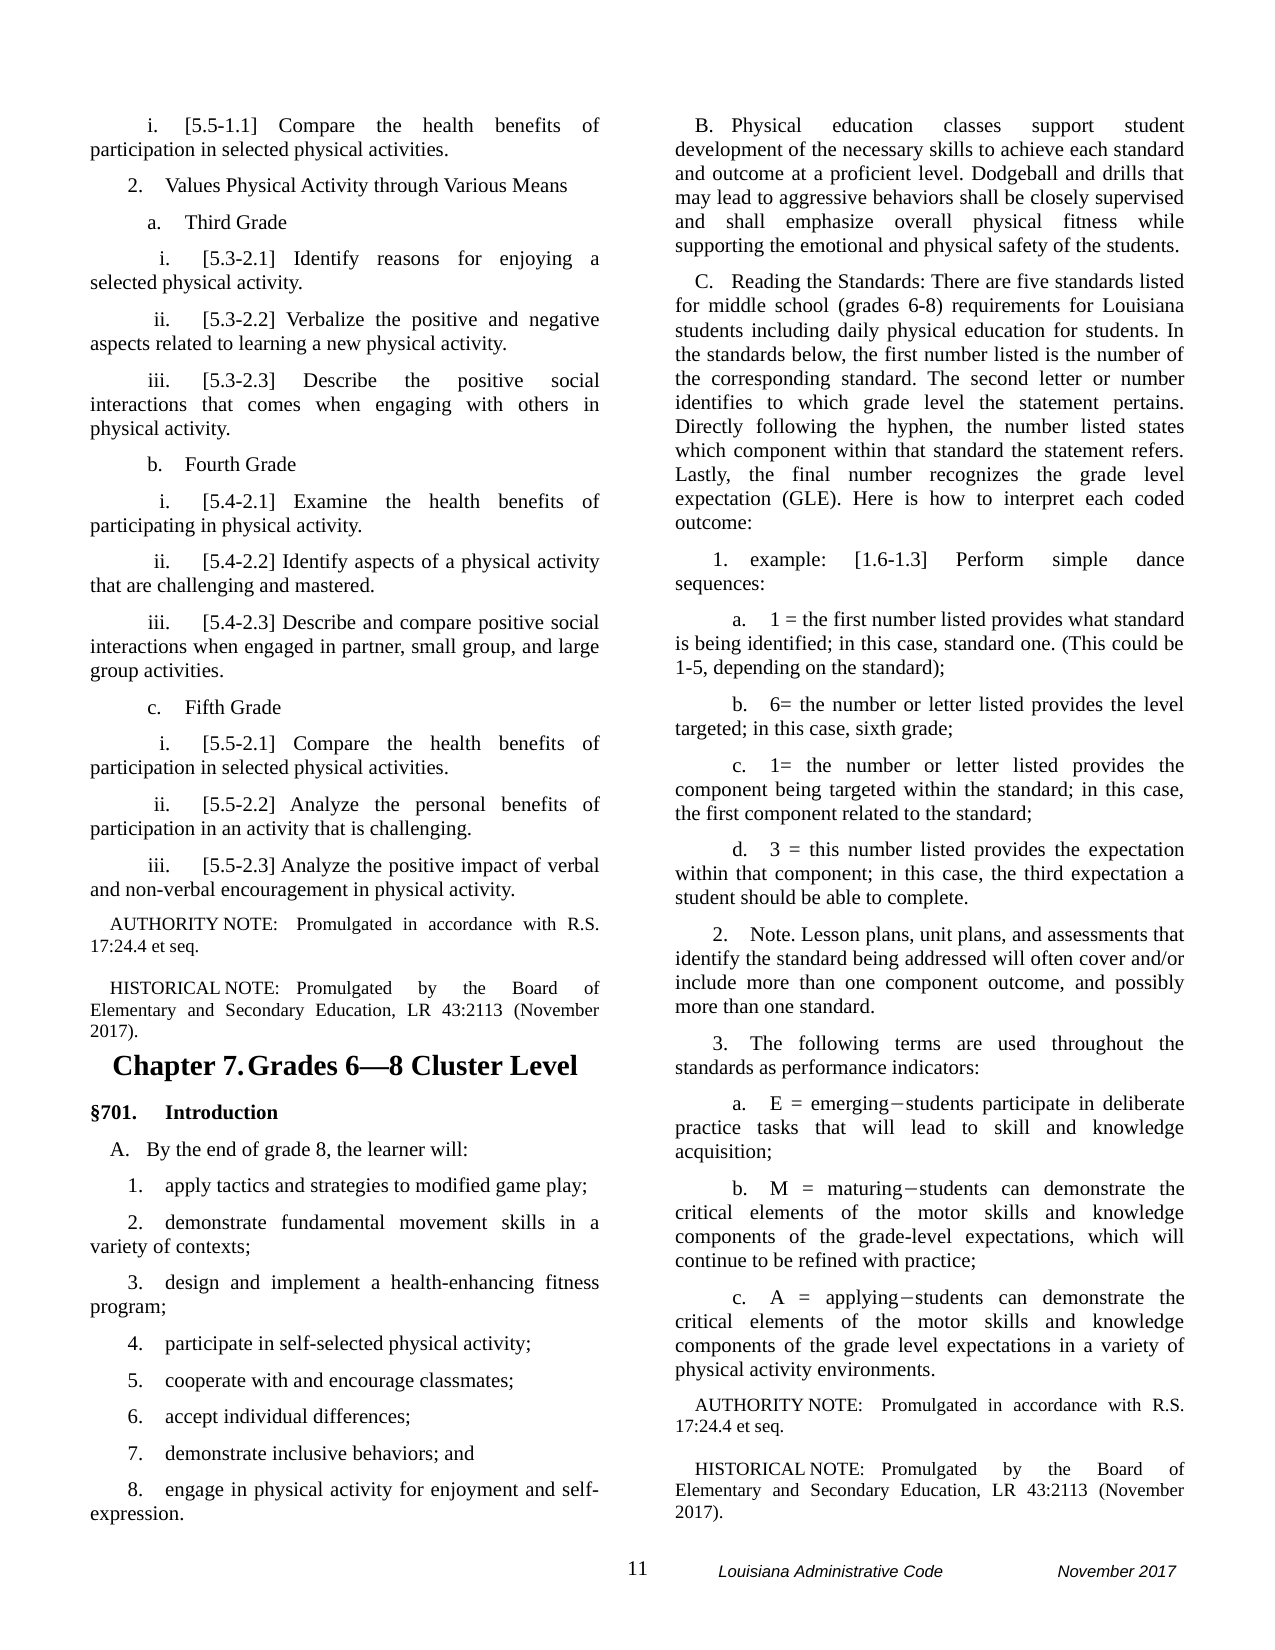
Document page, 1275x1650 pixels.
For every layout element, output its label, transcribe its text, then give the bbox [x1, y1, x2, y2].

text ii. [5.5-2.2] Analyze the personal benefits of participation in an activity that is challenging. [90, 792, 600, 840]
text iii. [5.5-2.3] Analyze the positive impact of verbal and non-verbal encouragement in physical activity. [90, 852, 600, 901]
text 3. The following terms are used throughout the standards as performance indicators: [675, 1031, 1185, 1079]
text HISTORICAL NOTE: Promulgated by the Board of Elementary and Secondary Education, LR 43:2113 (November 2017). [675, 1457, 1185, 1522]
text b. Fourth Grade [90, 452, 600, 476]
text c. 1= the number or letter listed provides the component being targeted within the standard; in this case, the first component related to the standard; [675, 752, 1185, 825]
text 7. demonstrate inclusive behaviors; and [90, 1441, 600, 1465]
text d. 3 = this number listed provides the expectation within that component; in this case, the third expectation a student should be able to complete. [675, 837, 1185, 909]
text 5. cooperate with and encourage classmates; [90, 1367, 600, 1392]
text c. A = applyingstudents can demonstrate the critical elements of the motor skills and knowledge components of the grade level expectations in a variety of physical activity environments. [675, 1285, 1185, 1381]
text iii. [5.3-2.3] Describe the positive social interactions that comes when engaging with others in physical activity. [90, 367, 600, 440]
text a. 1 = the first number listed provides what standard is being identified; in this case, standard one. (This could be 1-5, depending on the standard); [675, 607, 1185, 679]
text AUTHORITY NOTE: Promulgated in accordance with R.S. 17:24.4 et seq. [90, 913, 600, 956]
text 6. accept individual differences; [90, 1404, 600, 1428]
text iii. [5.4-2.3] Describe and compare positive social interactions when engaged in partner, small group, and large group activities. [90, 610, 600, 682]
text HISTORICAL NOTE: Promulgated by the Board of Elementary and Secondary Education, LR 43:2113 (November 2017). [90, 977, 600, 1042]
text i. [5.4-2.1] Examine the health benefits of participating in physical activity. [90, 489, 600, 537]
text ii. [5.4-2.2] Identify aspects of a physical activity that are challenging and mastered. [90, 549, 600, 597]
text 1. apply tactics and strategies to modified game play; [90, 1173, 600, 1197]
text 2. Note. Lesson plans, unit plans, and assessments that identify the standard being addressed will often cover and/or include more than one component outcome, and possibly more than one standard. [675, 922, 1185, 1018]
text §701. Introduction [90, 1099, 600, 1124]
text i. [5.3-2.1] Identify reasons for enjoying a selected physical activity. [90, 246, 600, 294]
text 8. engage in physical activity for enjoyment and self-expression. [90, 1477, 600, 1525]
text a. Third Grade [90, 210, 600, 234]
text i. [5.5-2.1] Compare the health benefits of participation in selected physical activities. [90, 731, 600, 779]
text Chapter 7. Grades 6―8 Cluster Level [105, 1048, 585, 1082]
text B. Physical education classes support student development of the necessary skills to achieve each standard and outcome at a proficient level. Dodgeball and drills that may lead to aggressive behaviors shall be closely supervised and shall emphasize overall physical fitness while supporting the emotional and physical safety of the students. [675, 112, 1185, 257]
text ii. [5.3-2.2] Verbalize the positive and negative aspects related to learning a new physical activity. [90, 307, 600, 355]
text AUTHORITY NOTE: Promulgated in accordance with R.S. 17:24.4 et seq. [675, 1393, 1185, 1437]
text 2. demonstrate fundamental movement skills in a variety of contexts; [90, 1210, 600, 1258]
text 1. example: [1.6-1.3] Perform simple dance sequences: [675, 547, 1185, 595]
text i. [5.5-1.1] Compare the health benefits of participation in selected physical activities. [90, 112, 600, 161]
text 3. design and implement a health-enhancing fitness program; [90, 1270, 600, 1318]
text C. Reading the Standards: There are five standards listed for middle school (grades 6-8) requirements for Louisiana students including daily physical education for students. In the standards below, the first number listed is the number of the corresponding standard. The second letter or number identifies to which grade level the statement pertains. Directly following the hyphen, the number listed states which component within that standard the statement refers. Lastly, the final number recognizes the grade level expectation (GLE). Here is how to interpret each coded outcome: [675, 269, 1185, 534]
text A. By the end of grade 8, the learner will: [90, 1137, 600, 1161]
text b. 6= the number or letter listed provides the level targeted; in this case, sixth grade; [675, 692, 1185, 740]
text c. Fifth Grade [90, 695, 600, 719]
text 4. participate in self-selected physical activity; [90, 1331, 600, 1355]
text b. M = maturingstudents can demonstrate the critical elements of the motor skills and knowledge components of the grade-level expectations, which will continue to be refined with practice; [675, 1176, 1185, 1272]
text 2. Values Physical Activity through Various Means [90, 173, 600, 197]
text a. E = emergingstudents participate in deliberate practice tasks that will lead to skill and knowledge acquisition; [675, 1091, 1185, 1163]
